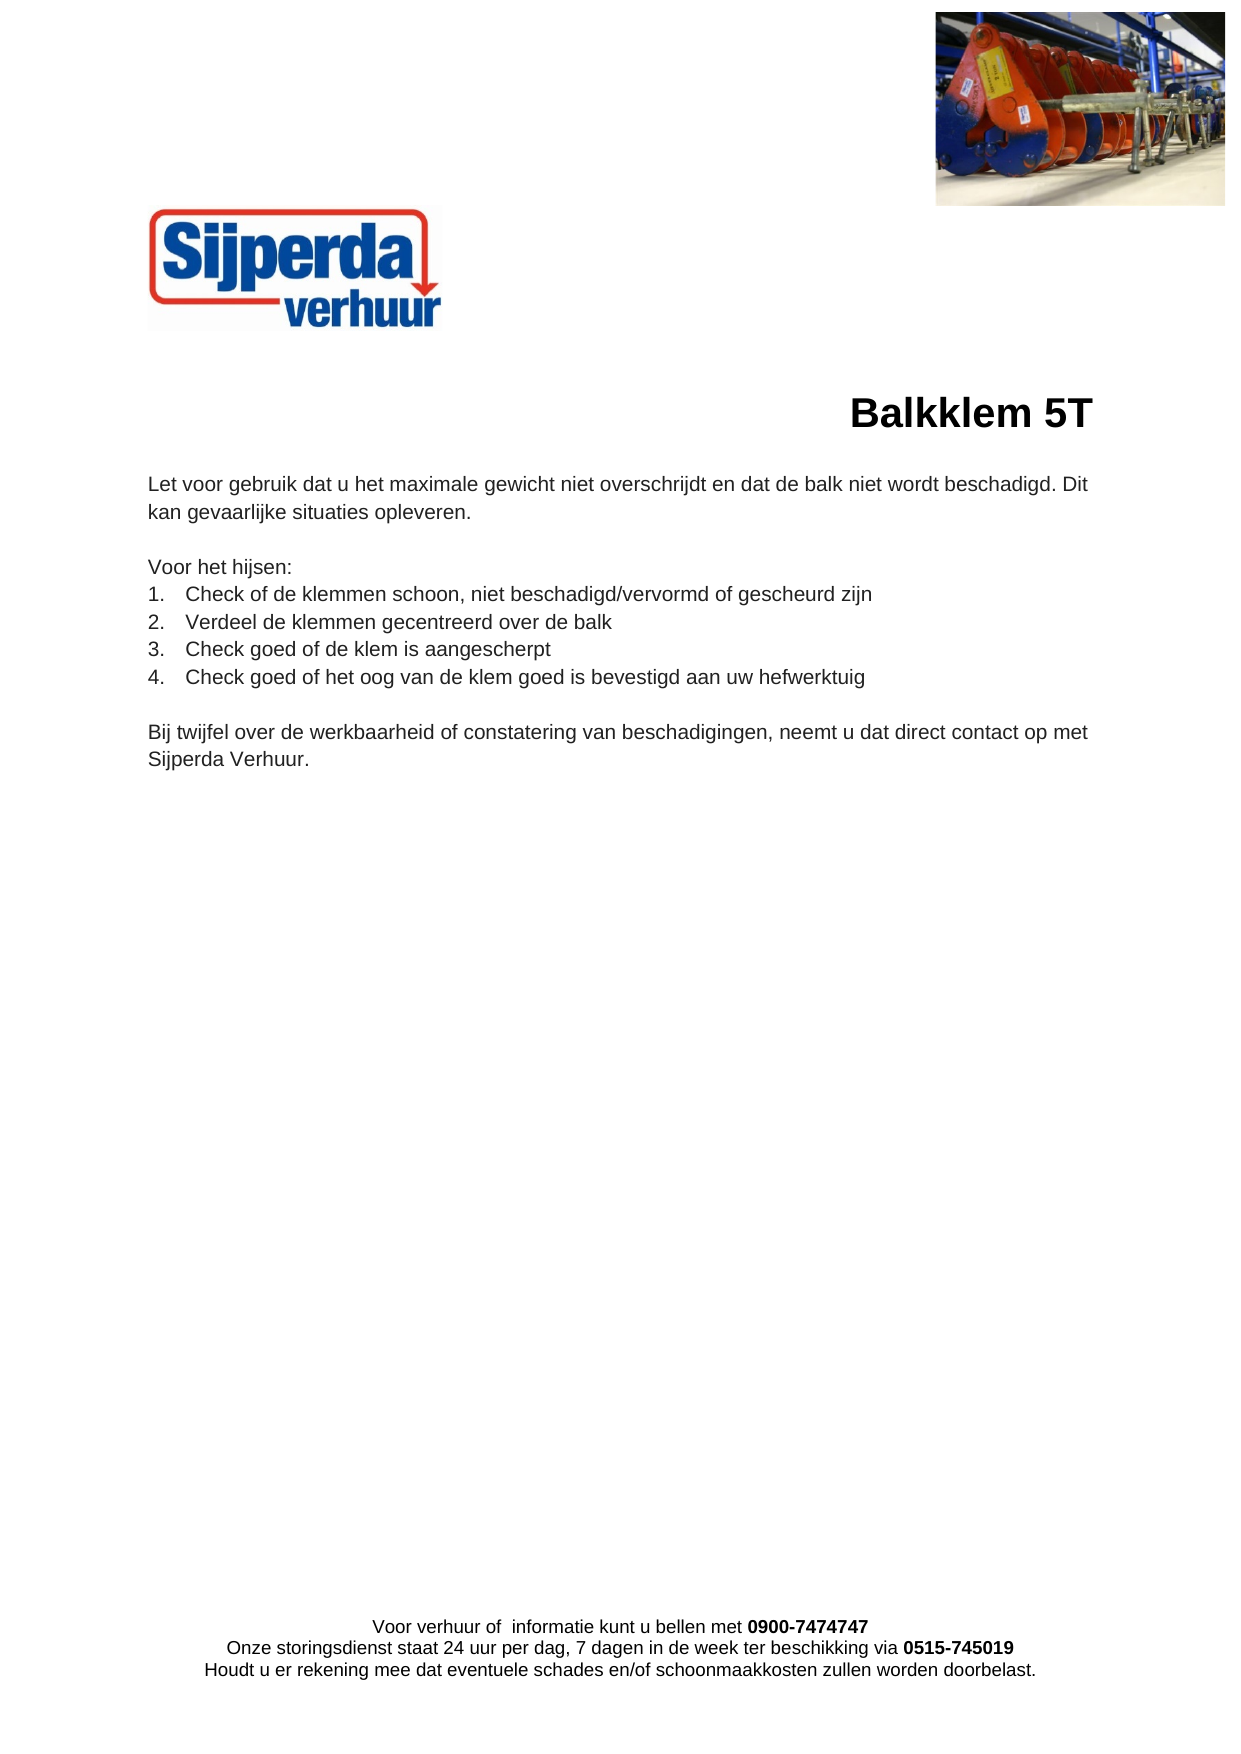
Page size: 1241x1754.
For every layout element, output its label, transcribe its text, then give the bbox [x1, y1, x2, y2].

picture [147, 205, 443, 331]
text Balkklem 5T [148, 388, 1093, 436]
list Verdeel de klemmen gecentreerd over de balk [148, 609, 1093, 633]
text Let voor gebruik dat u het maximale gewicht niet overschrijdt en dat de balk niet wordt beschadigd. Dit kan gevaarlijke situaties opleveren. [148, 472, 1093, 523]
list Check of de klemmen schoon, niet beschadigd/vervormd of gescheurd zijn [148, 582, 1093, 606]
text Bij twijfel over de werkbaarheid of constatering van beschadigingen, neemt u dat direct contact op met Sijperda Verhuur. [148, 719, 1093, 771]
text Voor het hijsen: [148, 554, 1093, 578]
list Check goed of het oog van de klem goed is bevestigd aan uw hefwerktuig [148, 664, 1093, 688]
picture [935, 12, 1226, 206]
list Check goed of de klem is aangescherpt [148, 637, 1093, 661]
